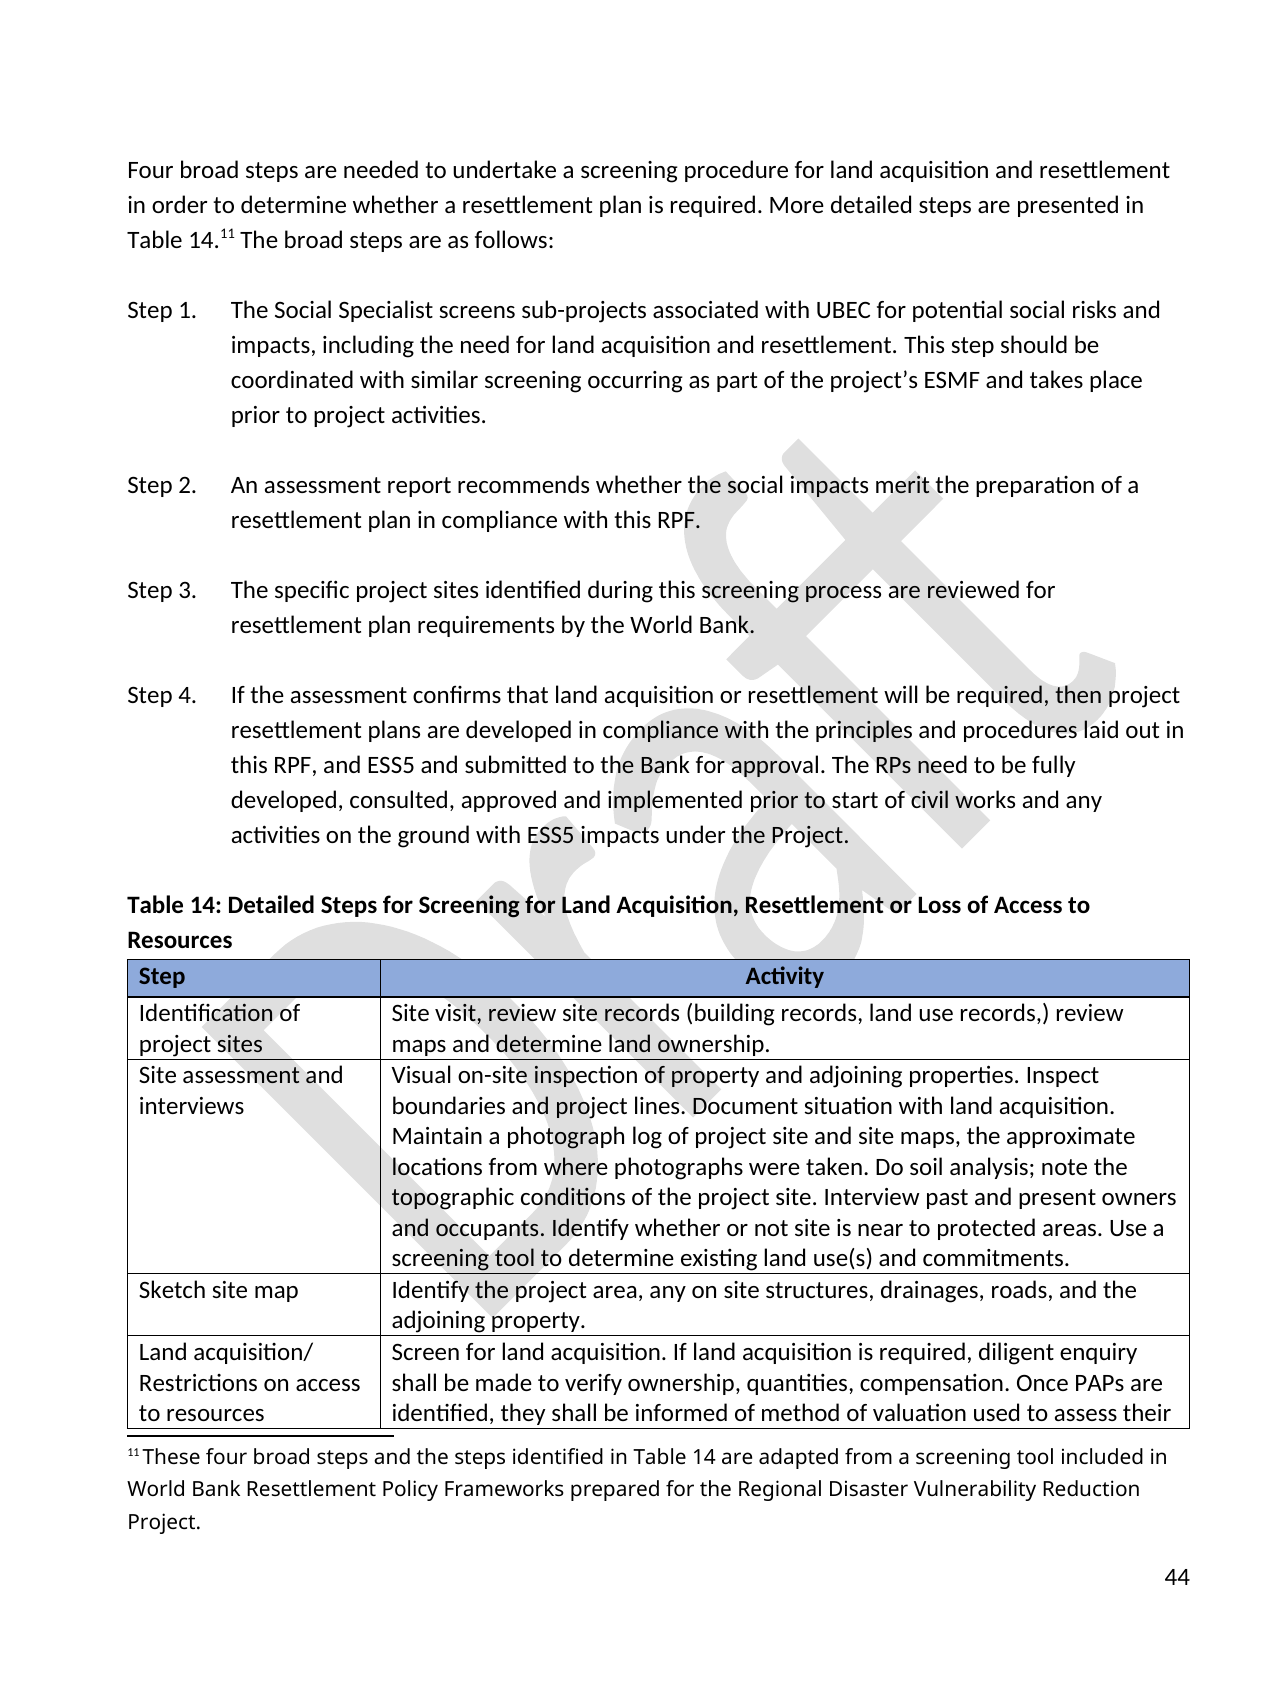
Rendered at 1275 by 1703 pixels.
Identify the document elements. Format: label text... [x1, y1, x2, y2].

table_cell Identification of project sites [128, 998, 380, 1058]
text Table 14: Detailed Steps for Screening for Land Acquisition, Resettlement or Loss of Access to Resources [127, 889, 1189, 955]
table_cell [381, 1336, 1189, 1428]
table_cell Identify the project area, any on site structures, drainages, roads, and the adjoining property. [381, 1274, 1189, 1335]
table_cell Site assessment and interviews [128, 1060, 380, 1273]
table_cell Sketch site map [128, 1274, 380, 1335]
table_cell Visual on-site inspection of property and adjoining properties. Inspect boundaries and project lines. Document situation with land acquisition. Maintain a photograph log of project site and site maps, the approximate locations from where photographs were taken. Do soil analysis; note the topographic conditions of the project site. Interview past and present owners and occupants. Identify whether or not site is near to protected areas. Use a screening tool to determine existing land use(s) and commitments. [381, 1060, 1189, 1273]
text Step 2. An assessment report recommends whether the social impacts merit the preparation of a resettlement plan in compliance with this RPF. [127, 469, 1189, 535]
text Four broad steps are needed to undertake a screening procedure for land acquisition and resettlement in order to determine whether a resettlement plan is required. More detailed steps are presented in Table 14. The broad steps are as follows: [127, 154, 1189, 255]
text Step 3. The specific project sites identified during this screening process are reviewed for resettlement plan requirements by the World Bank. [127, 574, 1189, 640]
table_header Activity [381, 960, 1189, 996]
table_cell Site visit, review site records (building records, land use records,) review maps and determine land ownership. [381, 998, 1189, 1058]
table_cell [128, 1336, 380, 1428]
table_header Step [128, 960, 380, 996]
text Step 1. The Social Specialist screens sub-projects associated with UBEC for potential social risks and impacts, including the need for land acquisition and resettlement. This step should be coordinated with similar screening occurring as part of the project’s ESMF and takes place prior to project activities. [127, 294, 1189, 430]
text Step 4. If the assessment confirms that land acquisition or resettlement will be required, then project resettlement plans are developed in compliance with the principles and procedures laid out in this RPF, and ESS5 and submitted to the Bank for approval. The RPs need to be fully developed, consulted, approved and implemented prior to start of civil works and any activities on the ground with ESS5 impacts under the Project. [127, 679, 1189, 850]
